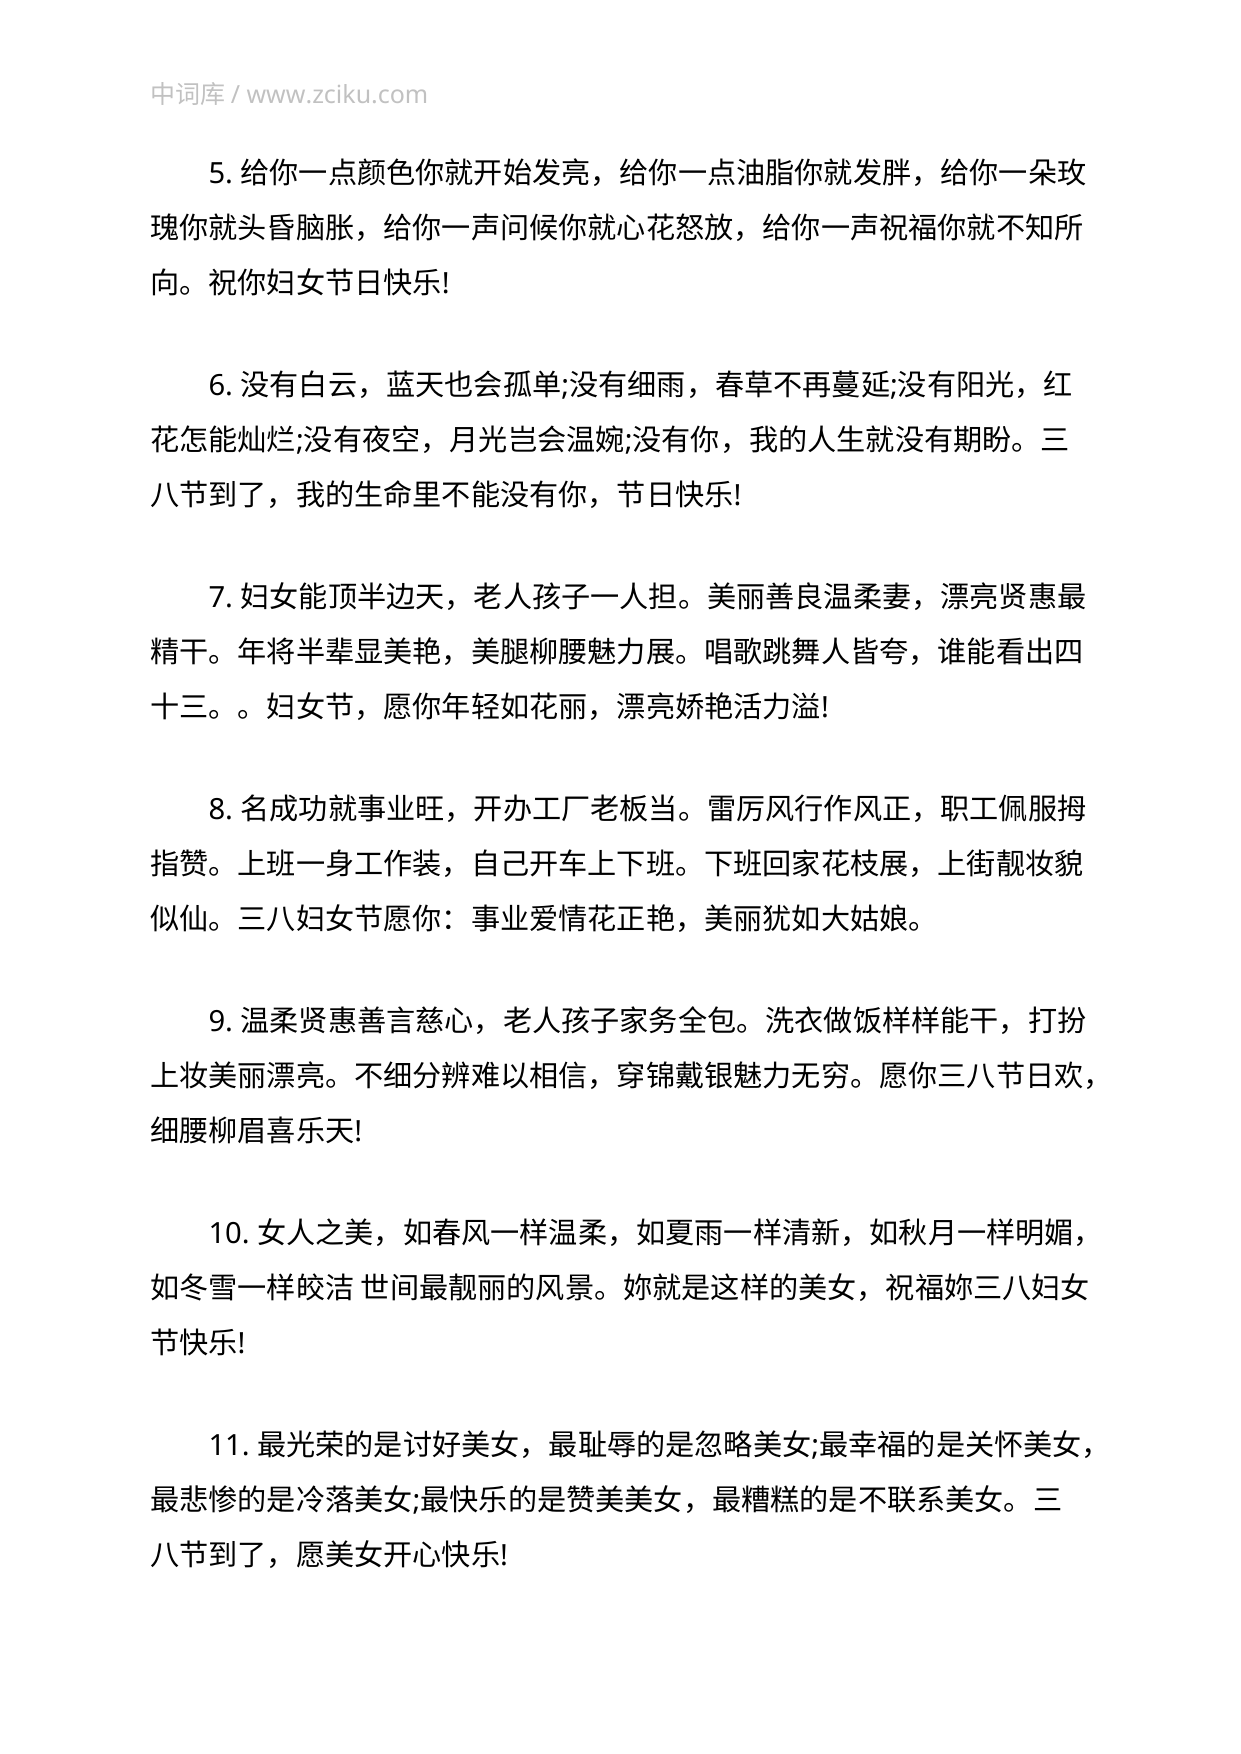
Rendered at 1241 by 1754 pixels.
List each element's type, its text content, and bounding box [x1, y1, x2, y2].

text 9. 温柔贤惠善言慈心，老人孩子家务全包。洗衣做饭样样能干，打扮上妆美丽漂亮。不细分辨难以相信，穿锦戴银魅力无穷。愿你三八节日欢，细腰柳眉喜乐天! [150, 997, 1090, 1150]
text 6. 没有白云，蓝天也会孤单;没有细雨，春草不再蔓延;没有阳光，红花怎能灿烂;没有夜空，月光岂会温婉;没有你，我的人生就没有期盼。三八节到了，我的生命里不能没有你，节日快乐! [150, 362, 1090, 514]
text 10. 女人之美，如春风一样温柔，如夏雨一样清新，如秋月一样明媚，如冬雪一样皎洁 世间最靓丽的风景。妳就是这样的美女，祝福妳三八妇女节快乐! [150, 1209, 1090, 1362]
text 7. 妇女能顶半边天，老人孩子一人担。美丽善良温柔妻，漂亮贤惠最精干。年将半辈显美艳，美腿柳腰魅力展。唱歌跳舞人皆夸，谁能看出四十三。。妇女节，愿你年轻如花丽，漂亮娇艳活力溢! [150, 574, 1090, 726]
text 11. 最光荣的是讨好美女，最耻辱的是忽略美女;最幸福的是关怀美女，最悲惨的是冷落美女;最快乐的是赞美美女，最糟糕的是不联系美女。三八节到了，愿美女开心快乐! [150, 1421, 1090, 1573]
text 8. 名成功就事业旺，开办工厂老板当。雷厉风行作风正，职工佩服拇指赞。上班一身工作装，自己开车上下班。下班回家花枝展，上街靓妆貌似仙。三八妇女节愿你：事业爱情花正艳，美丽犹如大姑娘。 [150, 786, 1090, 938]
text 5. 给你一点颜色你就开始发亮，给你一点油脂你就发胖，给你一朵玫瑰你就头昏脑胀，给你一声问候你就心花怒放，给你一声祝福你就不知所向。祝你妇女节日快乐! [150, 150, 1090, 302]
